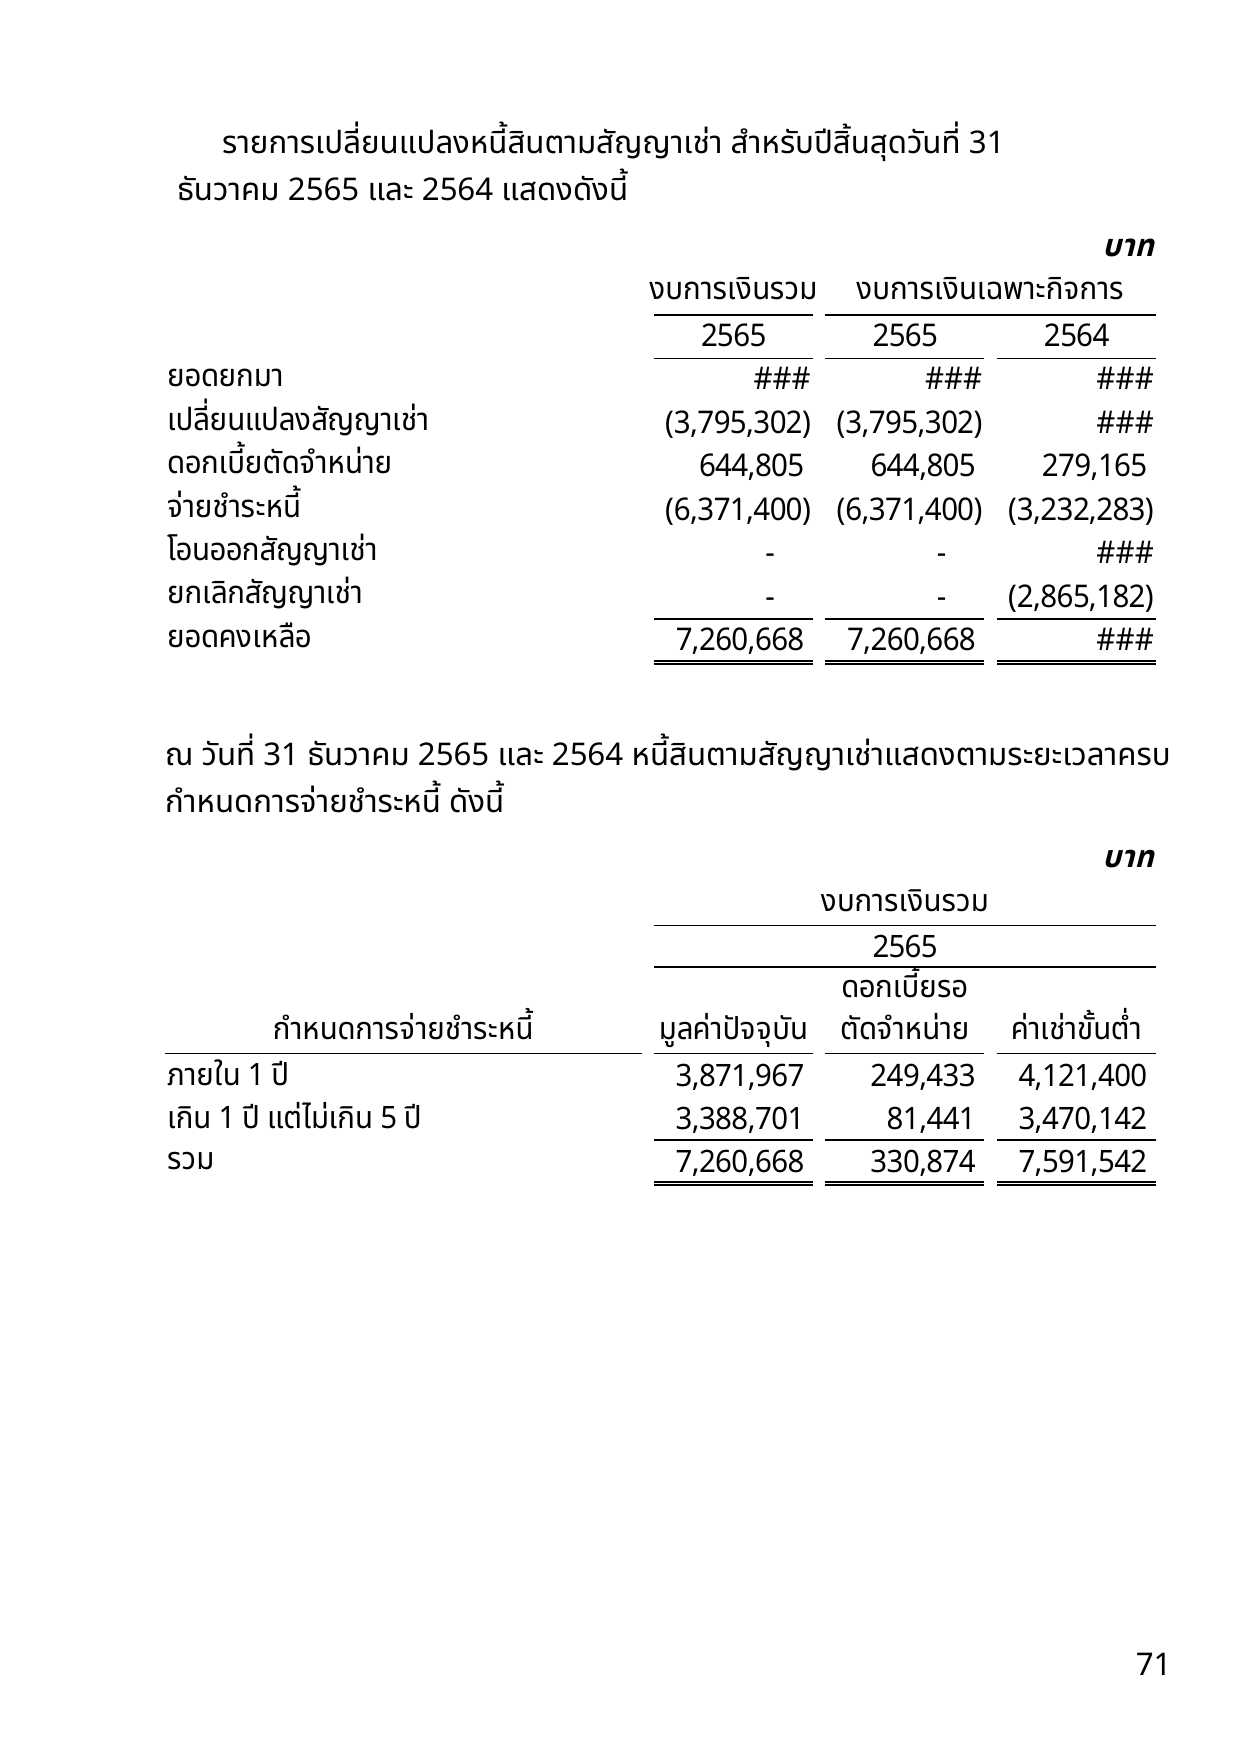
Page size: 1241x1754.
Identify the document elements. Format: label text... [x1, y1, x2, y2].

text ณ วันที่ 31 ธันวาคม 2565 และ 2564 หนี้สินตามสัญญาเช่าแสดงตามระยะเวลาครบกำหนดการจ่ายชำระหนี้ ดังนี้ [165, 732, 1171, 826]
text รายการเปลี่ยนแปลงหนี้สินตามสัญญาเช่า สำหรับปีสิ้นสุดวันที่ 31 ธันวาคม 2565 และ 2564 แสดงดังนี้ [177, 120, 1093, 215]
